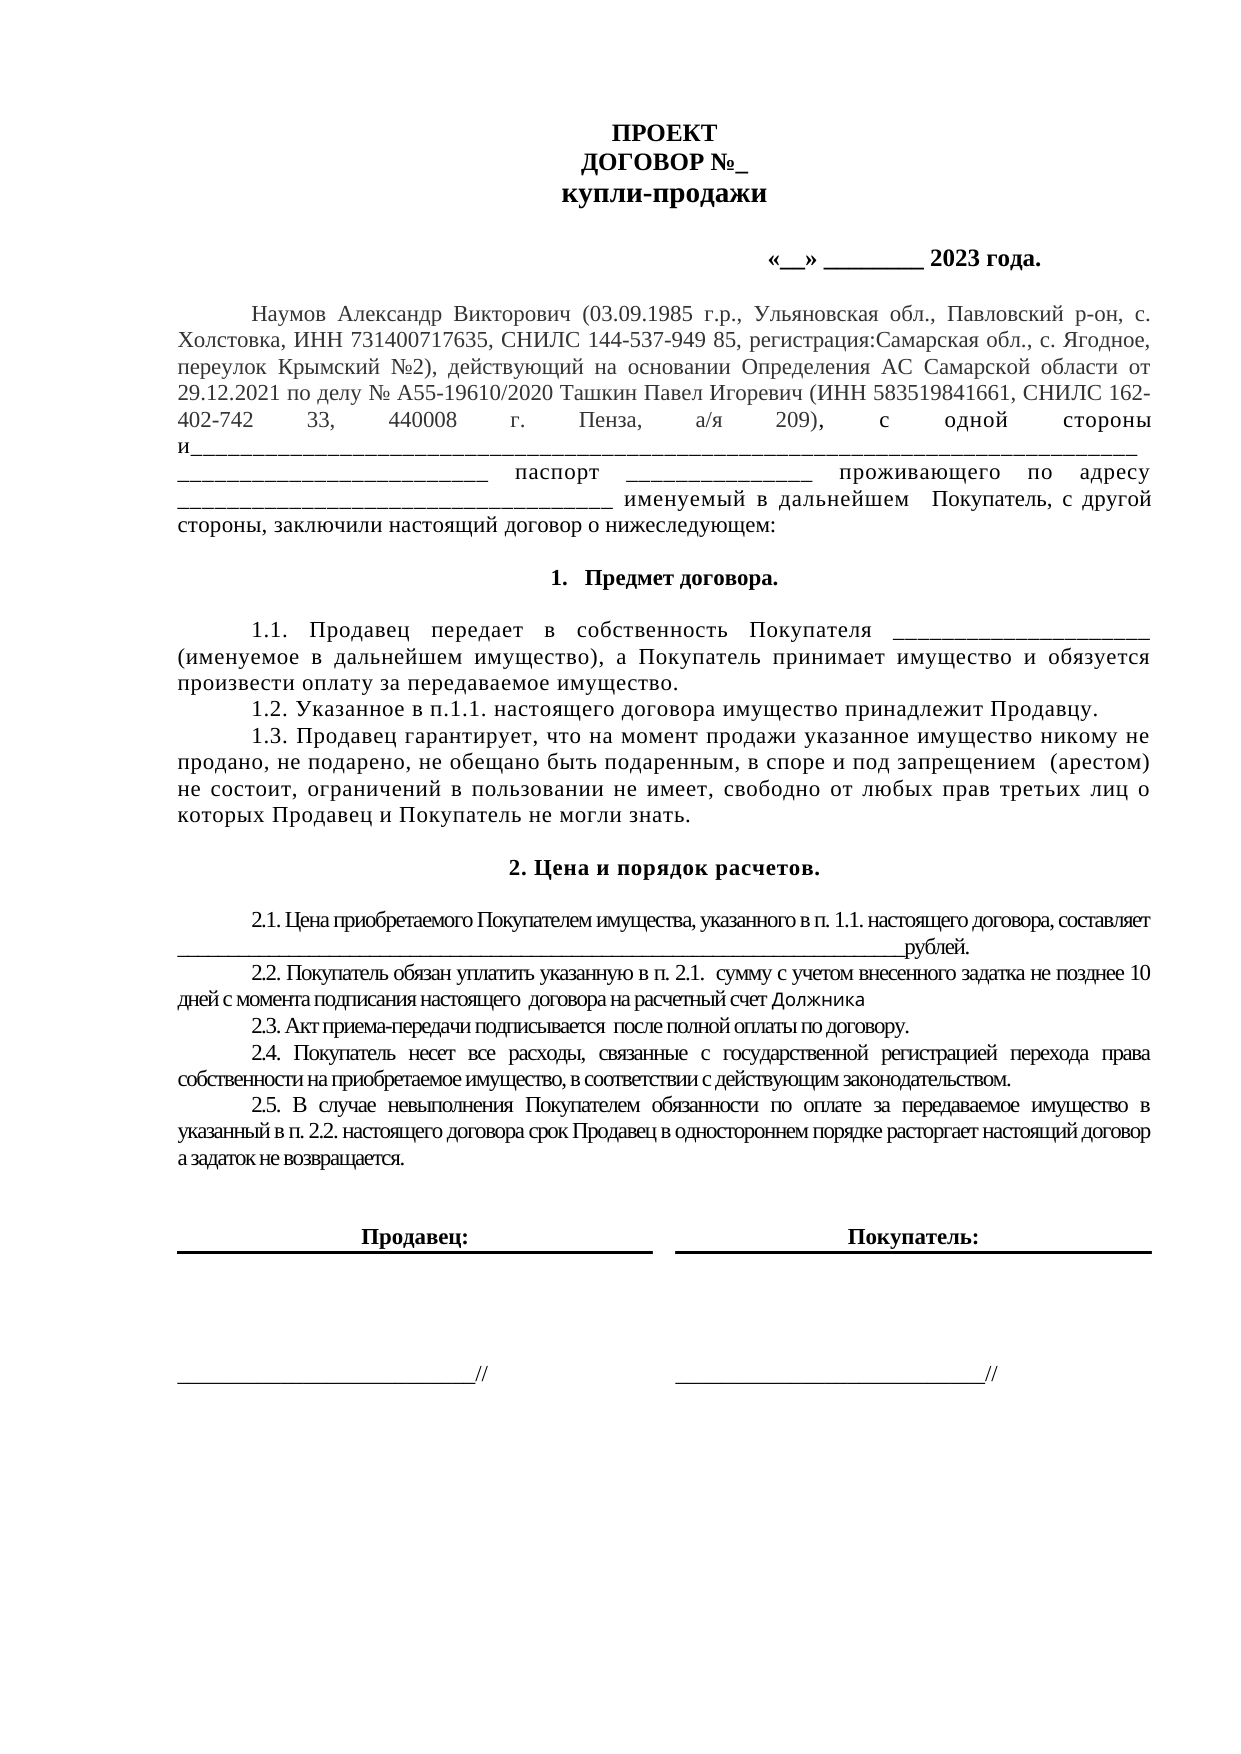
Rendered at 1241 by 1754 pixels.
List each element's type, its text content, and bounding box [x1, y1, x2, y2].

table_header Продавец: [166, 1223, 664, 1334]
text купли-продажи [177, 176, 1152, 209]
text 2.4. Покупатель несет все расходы, связанные с государственной регистрацией перехода права собственности на приобретаемое имущество, в соответствии с действующим законодательством. [177, 1038, 1152, 1091]
text 2.1. Цена приобретаемого Покупателем имущества, указанного в п. 1.1. настоящего договора, составляет ________________________________________________________________________рублей. [177, 906, 1152, 959]
text 1.2. Указанное в п.1.1. настоящего договора имущество принадлежит Продавцу. [177, 696, 1152, 722]
table_cell ___________________________// [664, 1334, 1163, 1386]
text 2.2. Покупатель обязан уплатить указанную в п. 2.1. сумму с учетом внесенного задатка не позднее 10 дней с момента подписания настоящего договора на расчетный счет Должника [177, 959, 1152, 1012]
text «__» ________ 2023 года. [177, 243, 1152, 271]
text ДОГОВОР №_ [177, 147, 1152, 176]
table_header Покупатель: [664, 1223, 1163, 1334]
text 2. Цена и порядок расчетов. [177, 854, 1152, 880]
text Наумов Александр Викторович (03.09.1985 г.р., Ульяновская обл., Павловский р-он, с. Холстовка, ИНН 731400717635, СНИЛС 144-537-949 85, регистрация:Самарская обл., с. Ягодное, переулок Крымский №2), действующий на основании Определения АС Самарской области от 29.12.2021 по делу № А55-19610/2020 Ташкин Павел Игоревич (ИНН 583519841661, СНИЛС 162-402-742 33, 440008 г. Пенза, а/я 209), с одной стороны и_____________________________________________________________________________________________________ паспорт _______________ проживающего по адресу ___________________________________ именуемый в дальнейшем Покупатель, с другой стороны, заключили настоящий договор о нижеследующем: [177, 300, 1152, 537]
text 1.3. Продавец гарантирует, что на момент продажи указанное имущество никому не продано, не подарено, не обещано быть подаренным, в споре и под запрещением (арестом) не состоит, ограничений в пользовании не имеет, свободно от любых прав третьих лиц о которых Продавец и Покупатель не могли знать. [177, 722, 1152, 827]
text 1.1. Продавец передает в собственность Покупателя _____________________ (именуемое в дальнейшем имущество), а Покупатель принимает имущество и обязуется произвести оплату за передаваемое имущество. [177, 616, 1152, 696]
text 2.5. В случае невыполнения Покупателем обязанности по оплате за передаваемое имущество в указанный в п. 2.2. настоящего договора срок Продавец в одностороннем порядке расторгает настоящий договор а задаток не возвращается. [177, 1091, 1152, 1170]
text 1. Предмет договора. [177, 564, 1152, 590]
text 2.3. Акт приема-передачи подписывается после полной оплаты по договору. [177, 1012, 1152, 1038]
text ПРОЕКТ [177, 118, 1152, 147]
table_cell __________________________// [166, 1334, 664, 1386]
